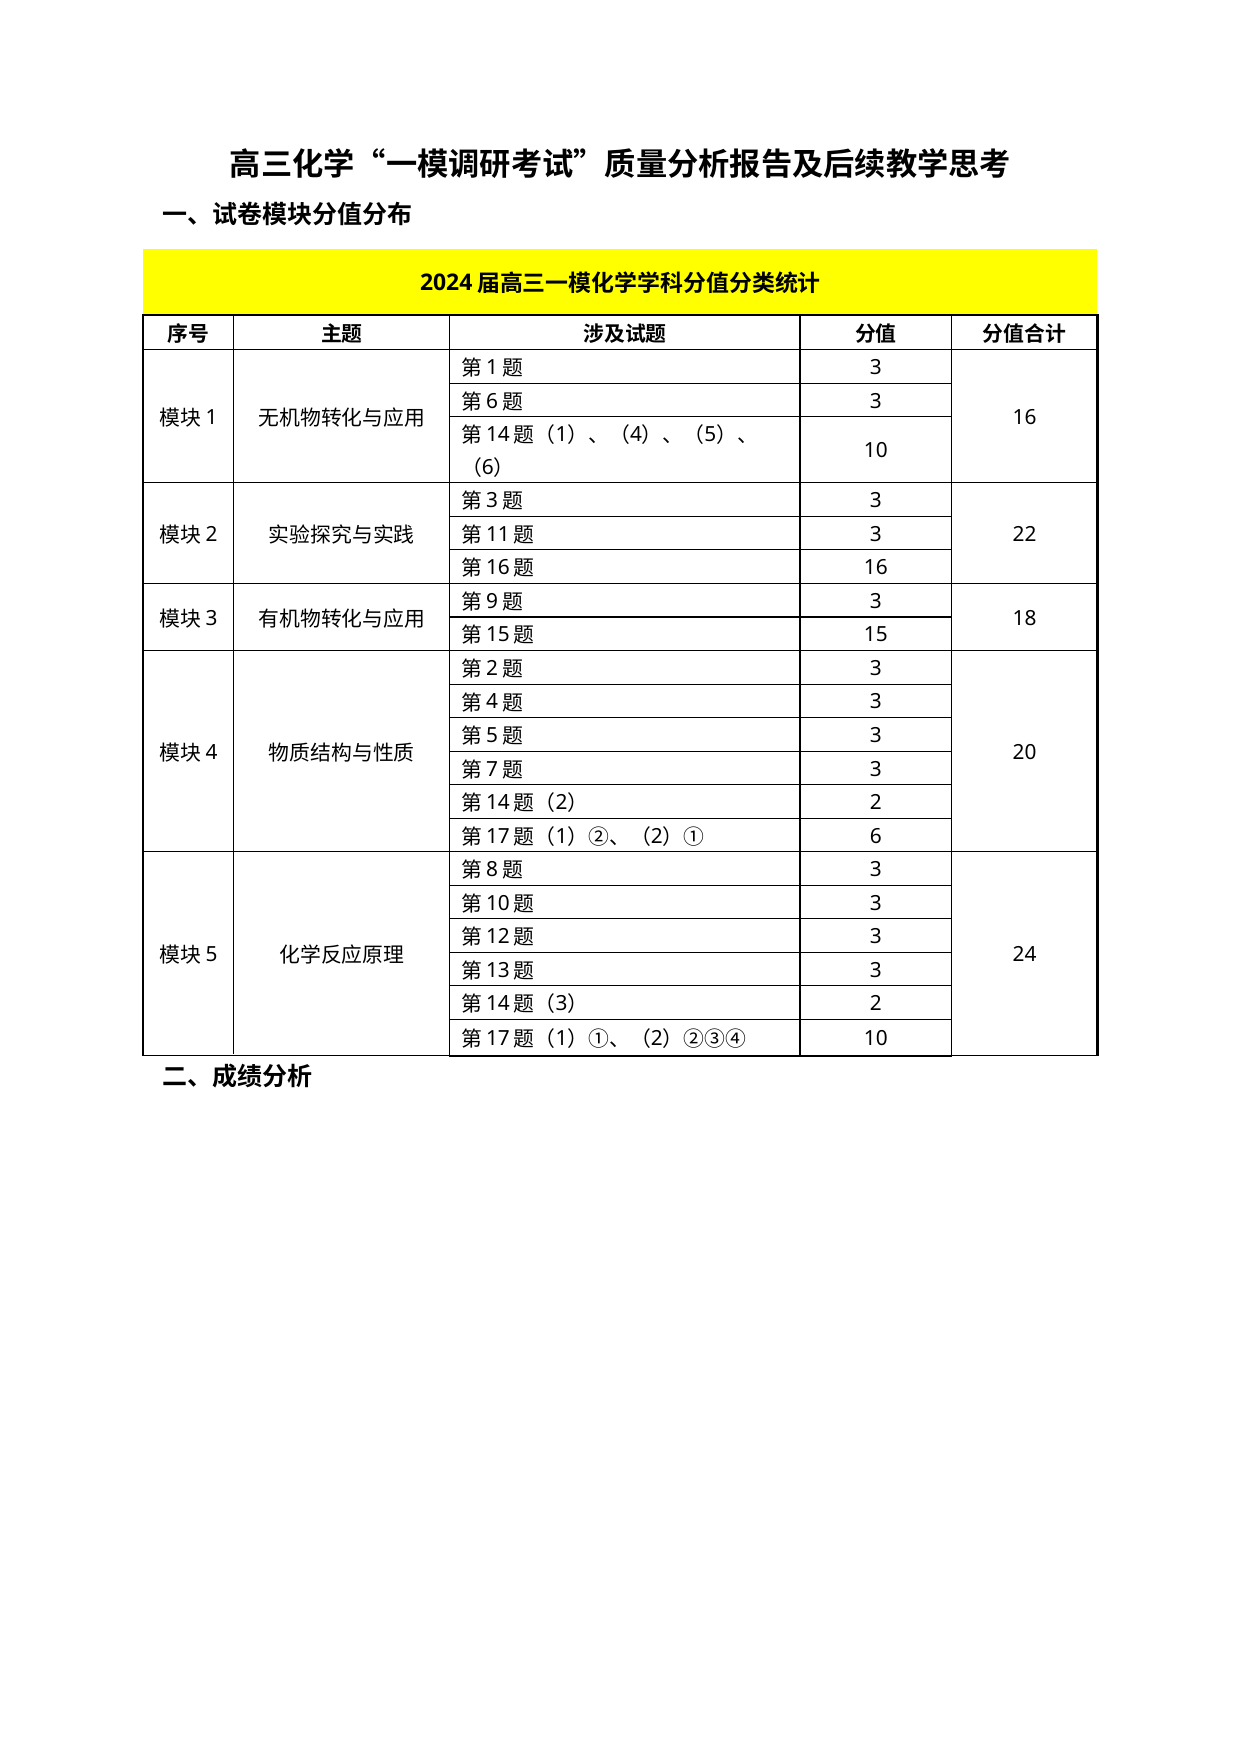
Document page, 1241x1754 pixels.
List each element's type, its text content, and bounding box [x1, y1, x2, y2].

list 二、成绩分析 [112, 1057, 1128, 1093]
table_cell 10 [801, 1020, 951, 1054]
table_cell 3 [801, 651, 951, 683]
table_cell 化学反应原理 [234, 852, 449, 1054]
table_cell 第2题 [450, 651, 799, 683]
table_cell 18 [952, 584, 1096, 650]
table_cell 实验探究与实践 [234, 483, 449, 583]
table_cell 3 [801, 953, 951, 985]
table_cell 第9题 [450, 584, 799, 616]
table_cell 第14题（1）、（4）、（5）、（6） [450, 417, 799, 482]
table_cell 第1题 [450, 350, 799, 383]
table_cell 第17题（1）②、（2）① [450, 819, 799, 851]
table_cell 无机物转化与应用 [234, 350, 449, 482]
table_cell 模块3 [144, 584, 233, 650]
table_cell 第14题（2） [450, 785, 799, 818]
table_cell 3 [801, 852, 951, 885]
table_cell 3 [801, 886, 951, 918]
table_cell 模块1 [144, 350, 233, 482]
table_cell 模块5 [144, 852, 233, 1054]
table_cell 第11题 [450, 517, 799, 549]
table_cell 涉及试题 [450, 316, 799, 349]
table_cell 第5题 [450, 718, 799, 751]
table_cell 6 [801, 819, 951, 851]
table_cell 第4题 [450, 685, 799, 717]
table_cell 20 [952, 651, 1096, 851]
table_cell 3 [801, 919, 951, 952]
table_cell 序号 [144, 316, 233, 349]
table_cell 2 [801, 785, 951, 818]
table_cell 24 [952, 852, 1096, 1054]
table_cell 主题 [234, 316, 449, 349]
table_cell 3 [801, 752, 951, 784]
table_cell 3 [801, 483, 951, 516]
table_cell 物质结构与性质 [234, 651, 449, 851]
table_cell 3 [801, 584, 951, 616]
table_cell 第16题 [450, 550, 799, 583]
table_cell 第17题（1）①、（2）②③④ [450, 1020, 799, 1054]
table_cell 3 [801, 685, 951, 717]
table_cell 第10题 [450, 886, 799, 918]
table_cell 分值 [801, 316, 951, 349]
text 高三化学“一模调研考试”质量分析报告及后续教学思考 [112, 129, 1128, 194]
table_cell 第15题 [450, 618, 799, 650]
table_cell 16 [952, 350, 1096, 482]
table_cell 3 [801, 517, 951, 549]
table_cell 第3题 [450, 483, 799, 516]
table_cell 分值合计 [952, 316, 1096, 349]
table_cell 3 [801, 350, 951, 383]
table_cell 10 [801, 417, 951, 482]
table_cell 第6题 [450, 384, 799, 416]
list 一、试卷模块分值分布 [112, 194, 1128, 231]
table_cell 16 [801, 550, 951, 583]
table_header 2024届高三一模化学学科分值分类统计 [143, 249, 1097, 314]
table_cell 第7题 [450, 752, 799, 784]
table_cell 第8题 [450, 852, 799, 885]
table_cell 第12题 [450, 919, 799, 952]
table_cell 模块2 [144, 483, 233, 583]
table_cell 3 [801, 384, 951, 416]
table_cell 15 [801, 618, 951, 650]
table_cell 22 [952, 483, 1096, 583]
table_cell 2 [801, 986, 951, 1019]
table_cell 3 [801, 718, 951, 751]
table_cell 模块4 [144, 651, 233, 851]
table_cell 第13题 [450, 953, 799, 985]
table_cell 第14题（3） [450, 986, 799, 1019]
table_cell 有机物转化与应用 [234, 584, 449, 650]
